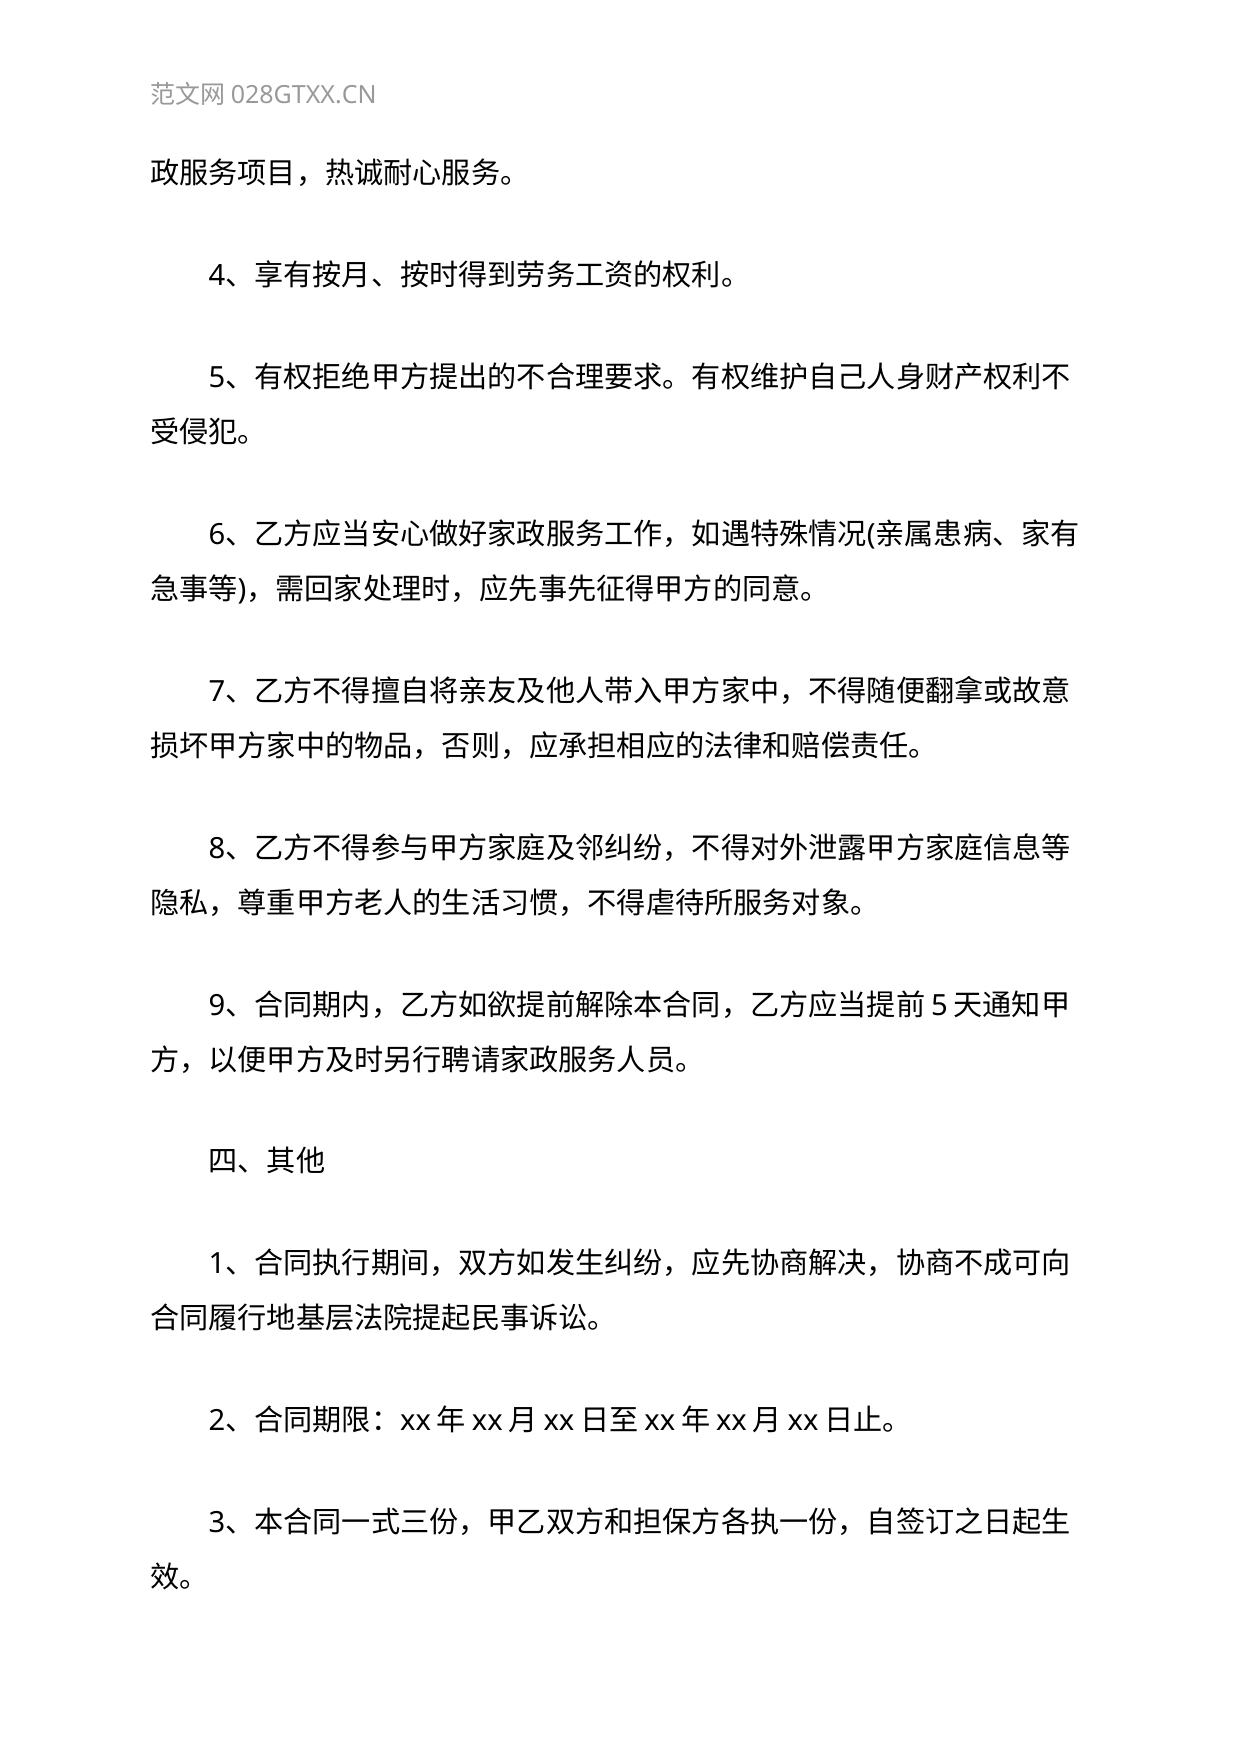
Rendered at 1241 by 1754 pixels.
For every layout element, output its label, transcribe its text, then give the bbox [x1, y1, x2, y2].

text 4、享有按月、按时得到劳务工资的权利。 [150, 252, 1090, 294]
text 四、其他 [150, 1138, 1090, 1180]
text 2、合同期限：xx年xx月xx日至xx年xx月xx日止。 [150, 1396, 1090, 1439]
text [150, 150, 1090, 192]
text 5、有权拒绝甲方提出的不合理要求。有权维护自己人身财产权利不受侵犯。 [150, 354, 1090, 451]
text 6、乙方应当安心做好家政服务工作，如遇特殊情况(亲属患病、家有急事等)，需回家处理时，应先事先征得甲方的同意。 [150, 511, 1090, 608]
text 9、合同期内，乙方如欲提前解除本合同，乙方应当提前5天通知甲方，以便甲方及时另行聘请家政服务人员。 [150, 981, 1090, 1078]
text 1、合同执行期间，双方如发生纠纷，应先协商解决，协商不成可向合同履行地基层法院提起民事诉讼。 [150, 1239, 1090, 1337]
text 3、本合同一式三份，甲乙双方和担保方各执一份，自签订之日起生效。 [150, 1498, 1090, 1596]
text 8、乙方不得参与甲方家庭及邻纠纷，不得对外泄露甲方家庭信息等隐私，尊重甲方老人的生活习惯，不得虐待所服务对象。 [150, 824, 1090, 922]
text 7、乙方不得擅自将亲友及他人带入甲方家中，不得随便翻拿或故意损坏甲方家中的物品，否则，应承担相应的法律和赔偿责任。 [150, 667, 1090, 765]
